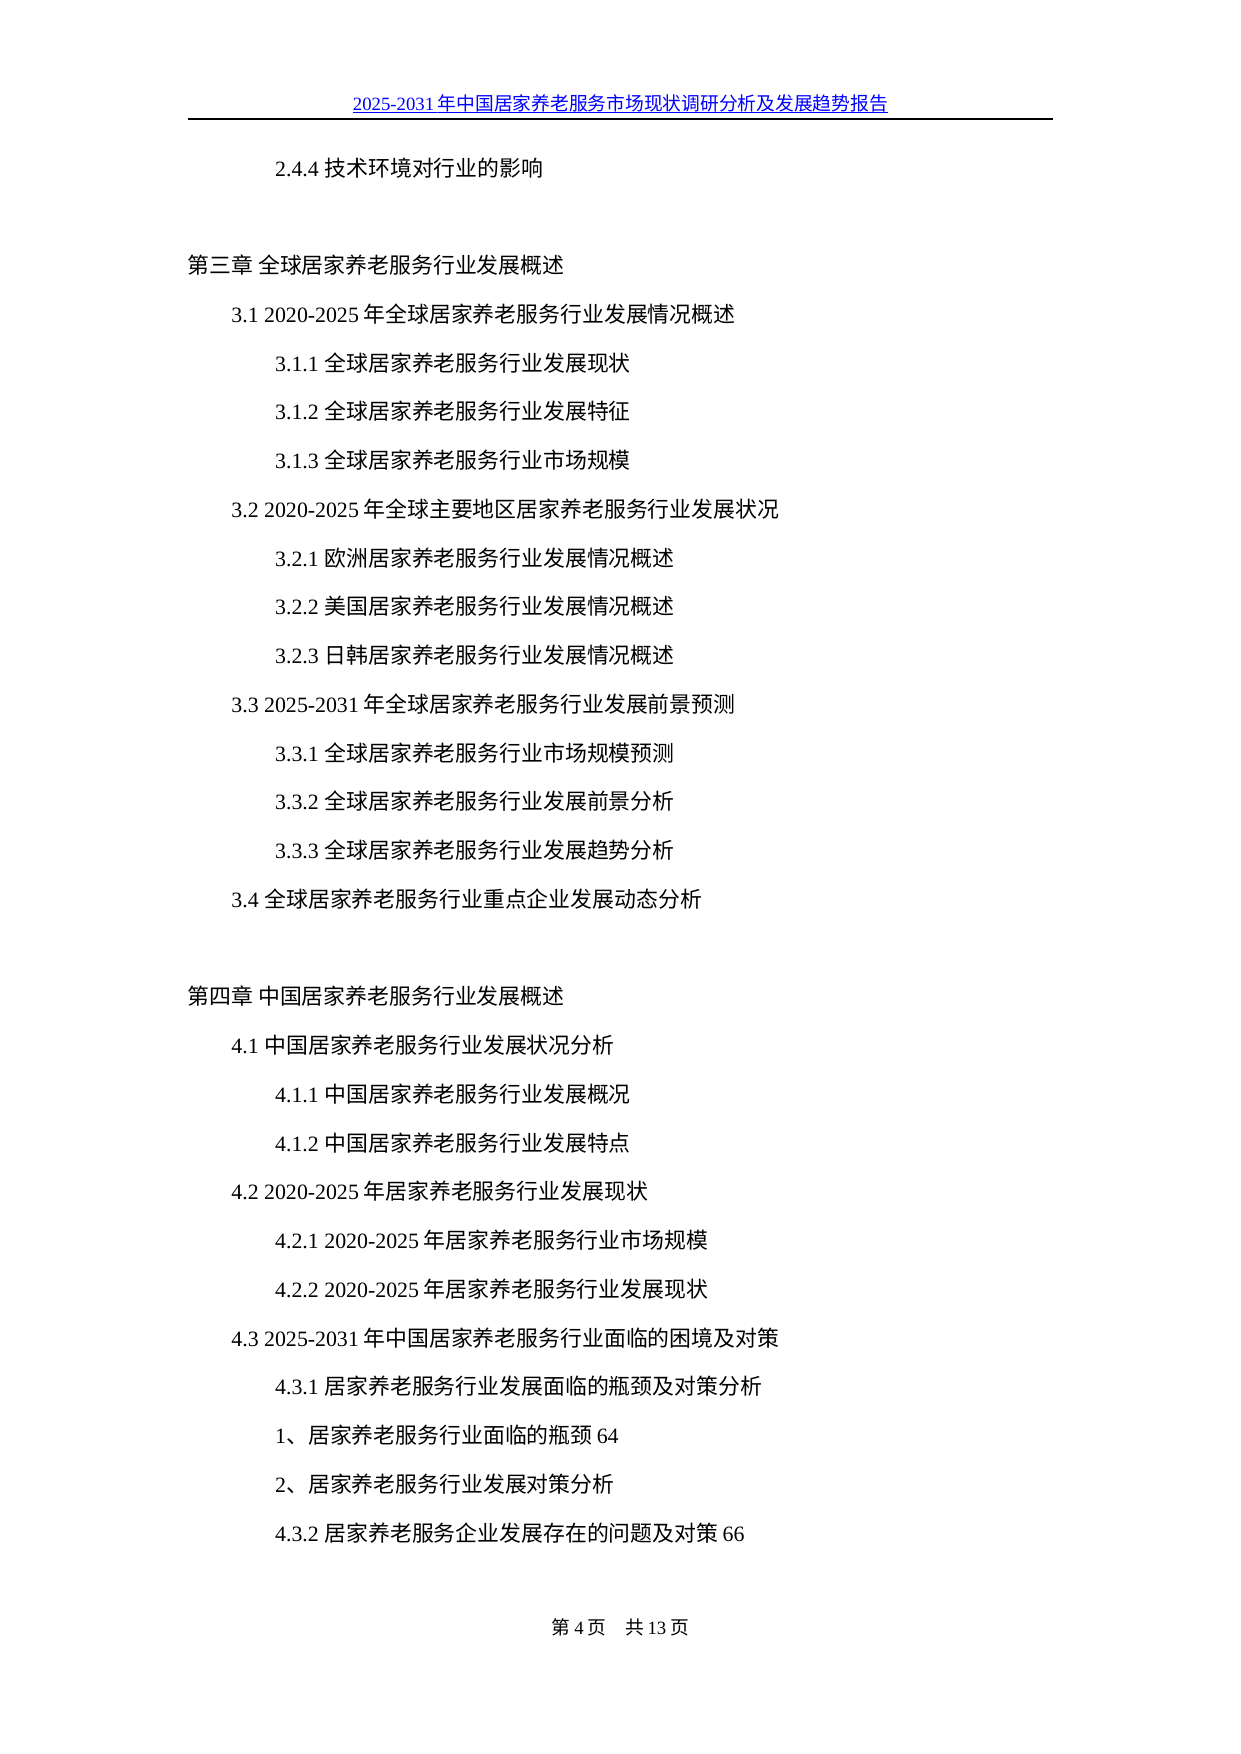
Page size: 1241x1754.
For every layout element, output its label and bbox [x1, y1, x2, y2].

text [187, 150, 1053, 1548]
